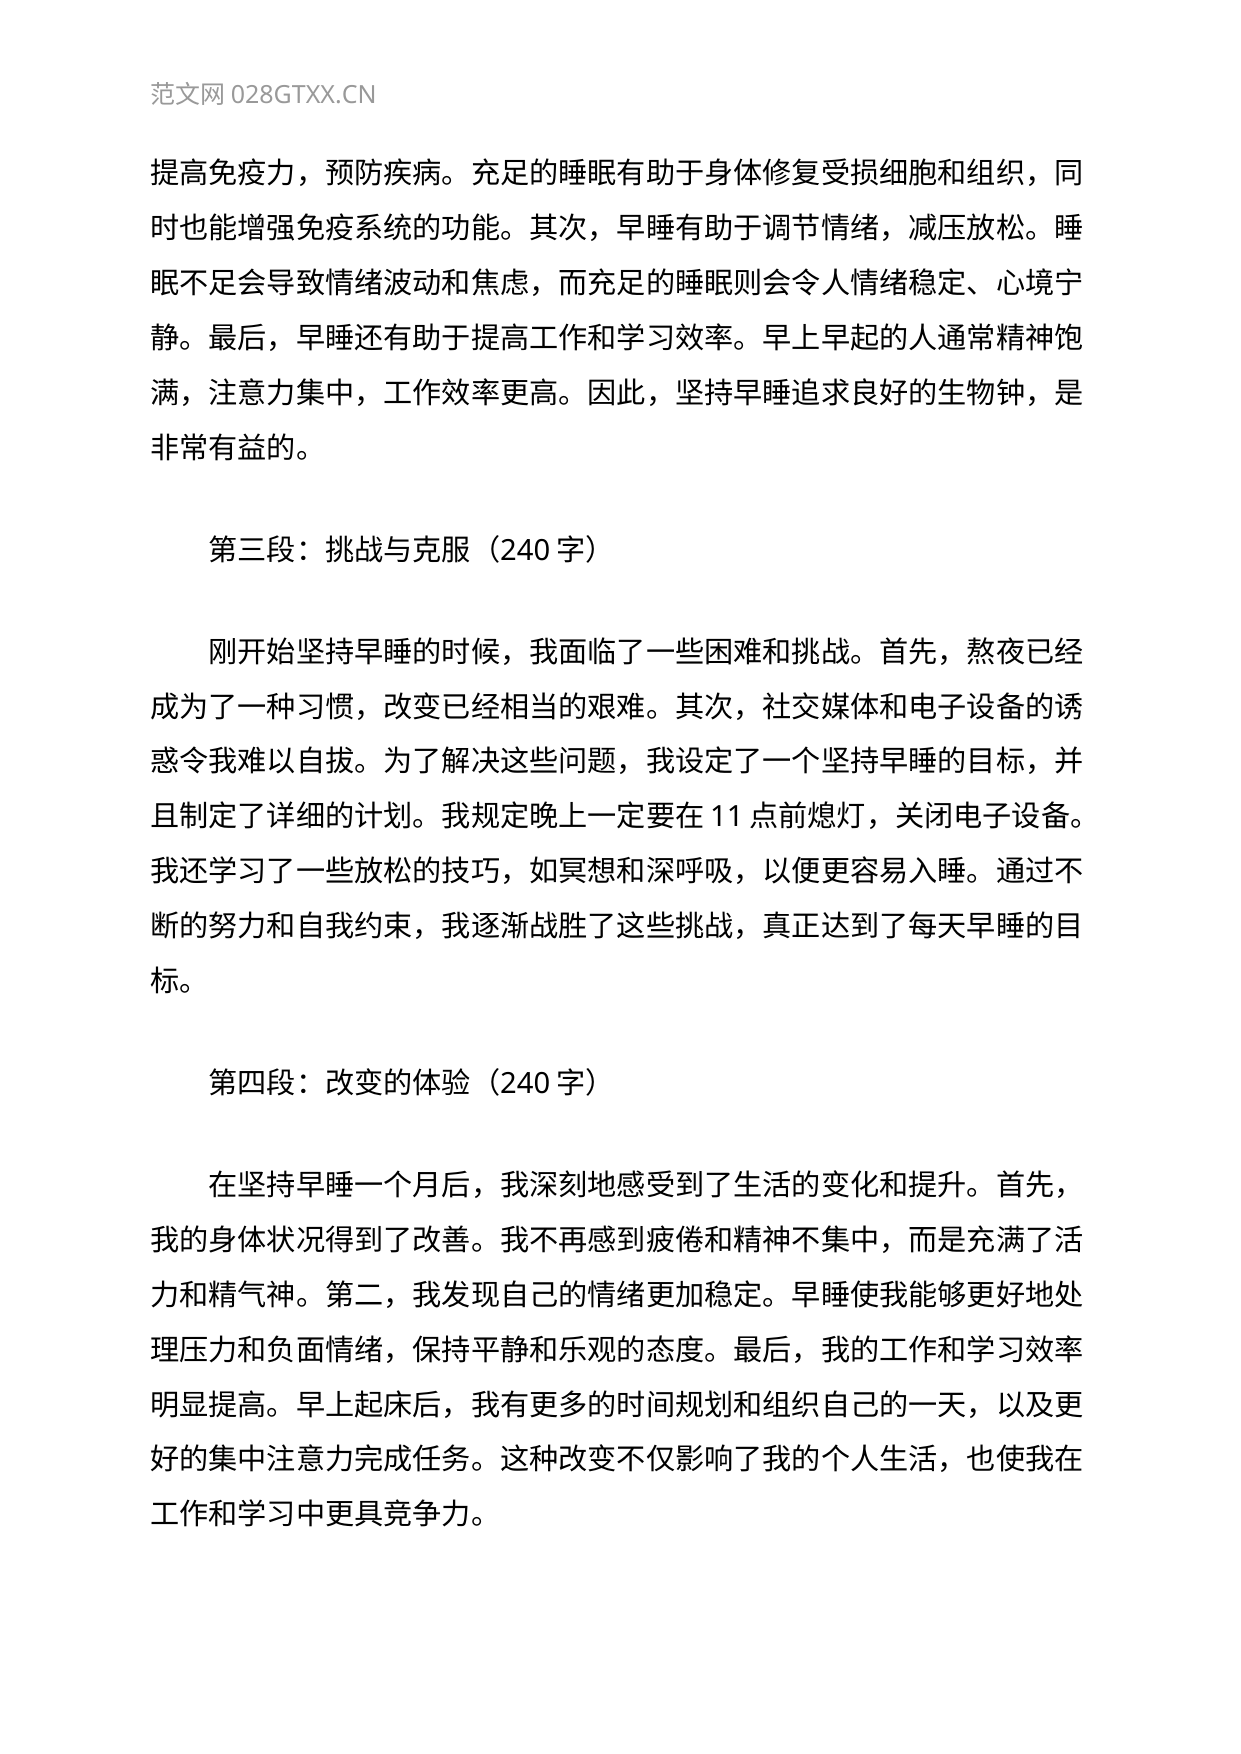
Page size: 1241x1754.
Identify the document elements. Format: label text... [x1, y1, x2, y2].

text 刚开始坚持早睡的时候，我面临了一些困难和挑战。首先，熬夜已经成为了一种习惯，改变已经相当的艰难。其次，社交媒体和电子设备的诱惑令我难以自拔。为了解决这些问题，我设定了一个坚持早睡的目标，并且制定了详细的计划。我规定晚上一定要在11点前熄灯，关闭电子设备。我还学习了一些放松的技巧，如冥想和深呼吸，以便更容易入睡。通过不断的努力和自我约束，我逐渐战胜了这些挑战，真正达到了每天早睡的目标。 [150, 628, 1090, 1000]
text 在坚持早睡一个月后，我深刻地感受到了生活的变化和提升。首先，我的身体状况得到了改善。我不再感到疲倦和精神不集中，而是充满了活力和精气神。第二，我发现自己的情绪更加稳定。早睡使我能够更好地处理压力和负面情绪，保持平静和乐观的态度。最后，我的工作和学习效率明显提高。早上起床后，我有更多的时间规划和组织自己的一天，以及更好的集中注意力完成任务。这种改变不仅影响了我的个人生活，也使我在工作和学习中更具竞争力。 [150, 1161, 1090, 1533]
text 第四段：改变的体验（240字） [150, 1059, 1090, 1102]
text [150, 150, 1090, 467]
text 第三段：挑战与克服（240字） [150, 526, 1090, 569]
